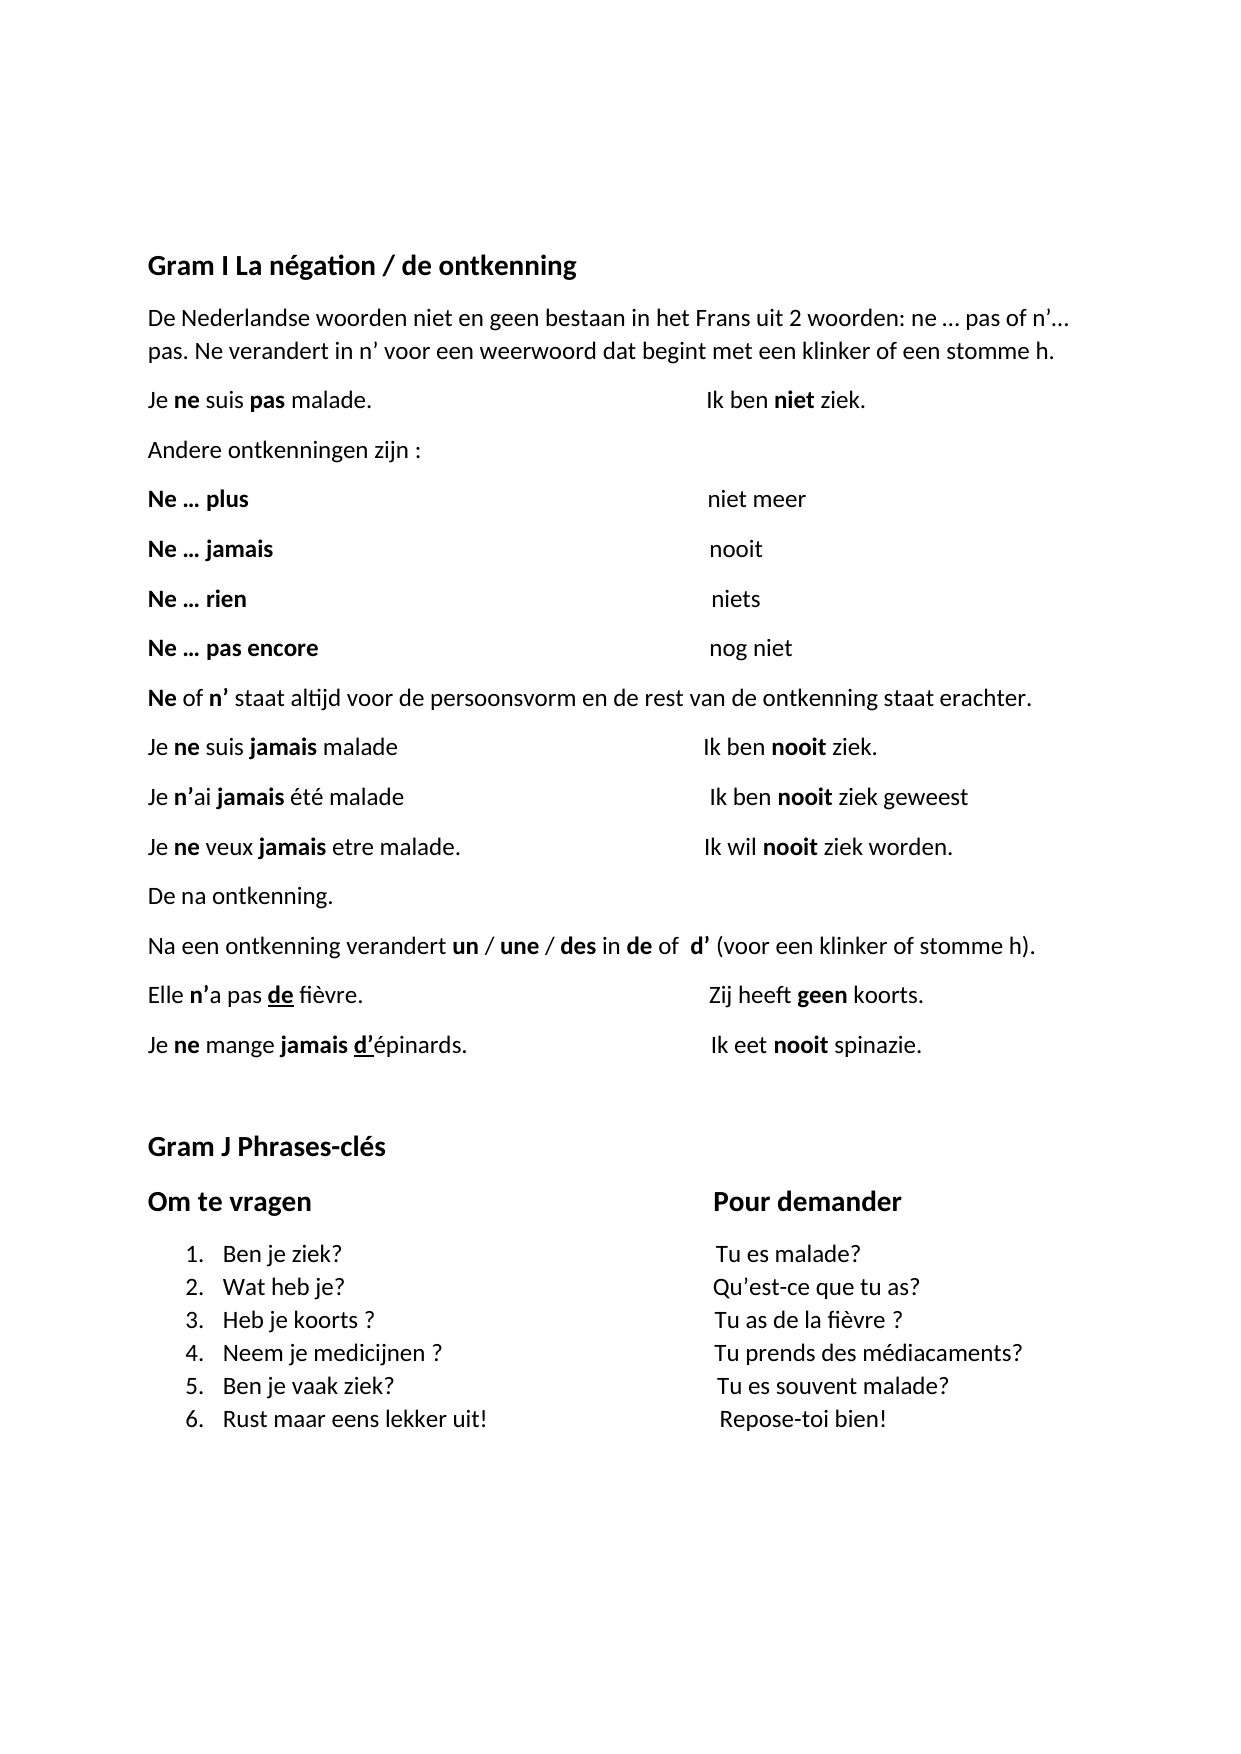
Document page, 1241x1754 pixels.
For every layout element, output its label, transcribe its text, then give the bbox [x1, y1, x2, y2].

text Ne … jamais nooit [148, 533, 1093, 564]
list Ben je ziek? Tu es malade? [185, 1238, 1093, 1269]
text Ne … rien niets [148, 583, 1093, 613]
text Om te vragen Pour demander [148, 1183, 1093, 1219]
text Gram J Phrases-clés [148, 1128, 1093, 1164]
text Na een ontkenning verandert un / une / des in de of d’ (voor een klinker of stomme h). [148, 930, 1093, 960]
list Wat heb je? Qu’est-ce que tu as? [185, 1271, 1093, 1302]
list Rust maar eens lekker uit! Repose-toi bien! [185, 1403, 1093, 1433]
text Gram I La négation / de ontkenning [148, 247, 1093, 282]
text Ne of n’ staat altijd voor de persoonsvorm en de rest van de ontkenning staat erachter. [148, 682, 1093, 712]
text Je ne suis pas malade. Ik ben niet ziek. [148, 384, 1093, 415]
text De Nederlandse woorden niet en geen bestaan in het Frans uit 2 woorden: ne … pas of n’… pas. Ne verandert in n’ voor een weerwoord dat begint met een klinker of een stomme h. [148, 302, 1093, 365]
text Andere ontkenningen zijn : [148, 434, 1093, 464]
text Ne … pas encore nog niet [148, 632, 1093, 663]
text Je n’ai jamais été malade Ik ben nooit ziek geweest [148, 781, 1093, 812]
list Heb je koorts ? Tu as de la fièvre ? [185, 1304, 1093, 1335]
text Je ne veux jamais etre malade. Ik wil nooit ziek worden. [148, 831, 1093, 861]
list Ben je vaak ziek? Tu es souvent malade? [185, 1370, 1093, 1401]
text Je ne mange jamais d’épinards. Ik eet nooit spinazie. [148, 1029, 1093, 1059]
text Ne … plus niet meer [148, 483, 1093, 514]
text Je ne suis jamais malade Ik ben nooit ziek. [148, 731, 1093, 762]
text De na ontkenning. [148, 880, 1093, 911]
list Neem je medicijnen ? Tu prends des médiacaments? [185, 1337, 1093, 1368]
text Elle n’a pas de fièvre. Zij heeft geen koorts. [148, 979, 1093, 1010]
